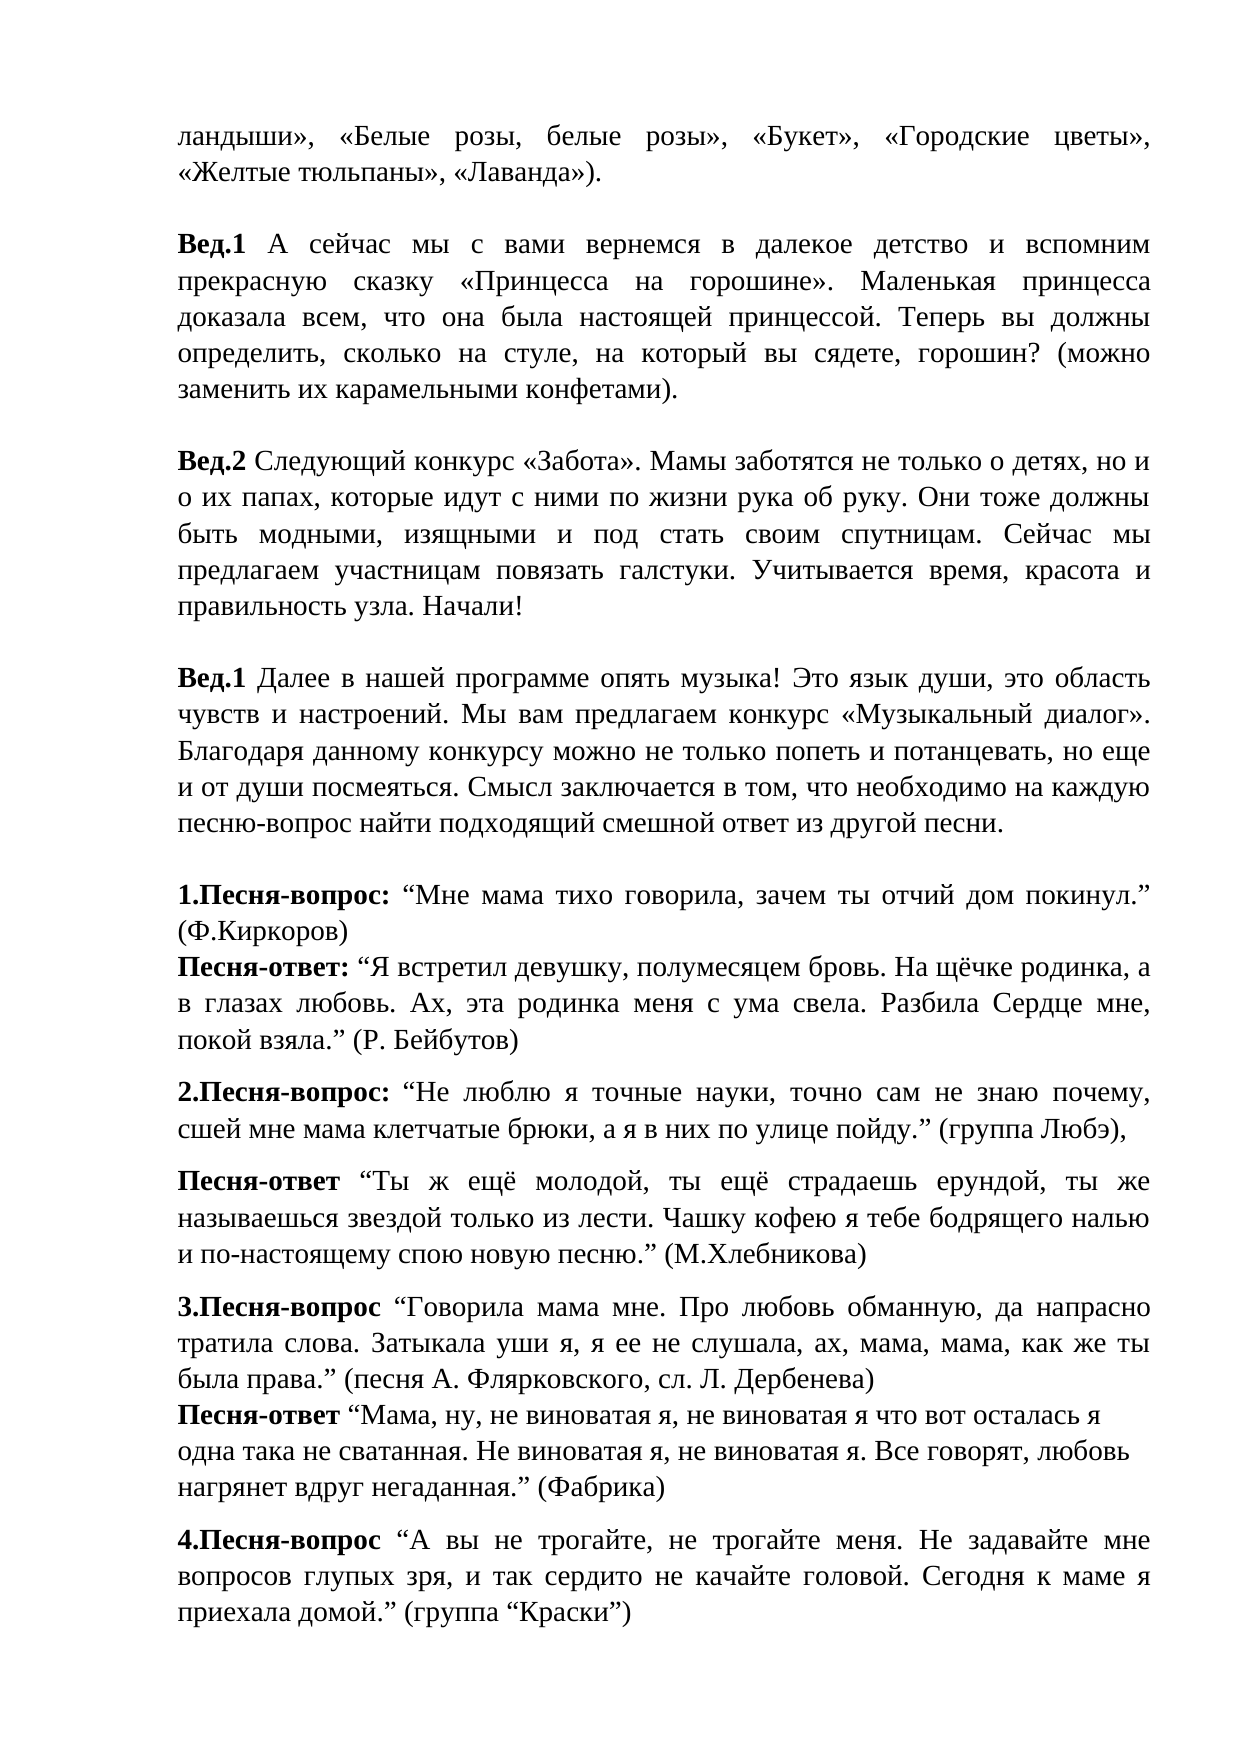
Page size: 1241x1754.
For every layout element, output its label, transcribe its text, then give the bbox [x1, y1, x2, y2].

text Песня-ответ “Мама, ну, не виноватая я, не виноватая я что вот осталась я [177, 1397, 1152, 1431]
text Вед.2 Следующий конкурс «Забота». Мамы заботятся не только о детях, но и о их папах, которые идут с ними по жизни рука об руку. Они тоже должны быть модными, изящными и под стать своим спутницам. Сейчас мы предлагаем участницам повязать галстуки. Учитывается время, красота и правильность узла. Начали! [177, 443, 1152, 622]
text Песня-ответ: “Я встретил девушку, полумесяцем бровь. На щёчке родинка, а в глазах любовь. Ах, эта родинка меня с ума свела. Разбила Сердце мне, покой взяла.” (Р. Бейбутов) [177, 949, 1152, 1055]
text 3.Песня-вопрос “Говорила мама мне. Про любовь обманную, да напрасно тратила слова. Затыкала уши я, я ее не слушала, ах, мама, мама, как же ты была права.” (песня А. Флярковского, сл. Л. Дербенева) [177, 1289, 1152, 1394]
text одна така не сватанная. Не виноватая я, не виноватая я. Все говорят, любовь [177, 1433, 1152, 1467]
text 4.Песня-вопрос “А вы не трогайте, не трогайте меня. Не задавайте мне вопросов глупых зря, и так сердито не качайте головой. Сегодня к маме я приехала домой.” (группа “Краски”) [177, 1522, 1152, 1628]
text Вед.1 Далее в нашей программе опять музыка! Это язык души, это область чувств и настроений. Мы вам предлагаем конкурс «Музыкальный диалог». Благодаря данному конкурсу можно не только попеть и потанцевать, но еще и от души посмеяться. Смысл заключается в том, что необходимо на каждую песню-вопрос найти подходящий смешной ответ из другой песни. [177, 660, 1152, 838]
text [177, 118, 1152, 188]
text 2.Песня-вопрос: “Не люблю я точные науки, точно сам не знаю почему, сшей мне мама клетчатые брюки, а я в них по улице пойду.” (группа Любэ), [177, 1074, 1152, 1144]
text Песня-ответ “Ты ж ещё молодой, ты ещё страдаешь ерундой, ты же называешься звездой только из лести. Чашку кофею я тебе бодрящего налью и по-настоящему спою новую песню.” (М.Хлебникова) [177, 1163, 1152, 1269]
text 1.Песня-вопрос: “Мне мама тихо говорила, зачем ты отчий дом покинул.” (Ф.Киркоров) [177, 877, 1152, 947]
text Вед.1 А сейчас мы с вами вернемся в далекое детство и вспомним прекрасную сказку «Принцесса на горошине». Маленькая принцесса доказала всем, что она была настоящей принцессой. Теперь вы должны определить, сколько на стуле, на который вы сядете, горошин? (можно заменить их карамельными конфетами). [177, 227, 1152, 405]
text нагрянет вдруг негаданная.” (Фабрика) [177, 1469, 1152, 1503]
